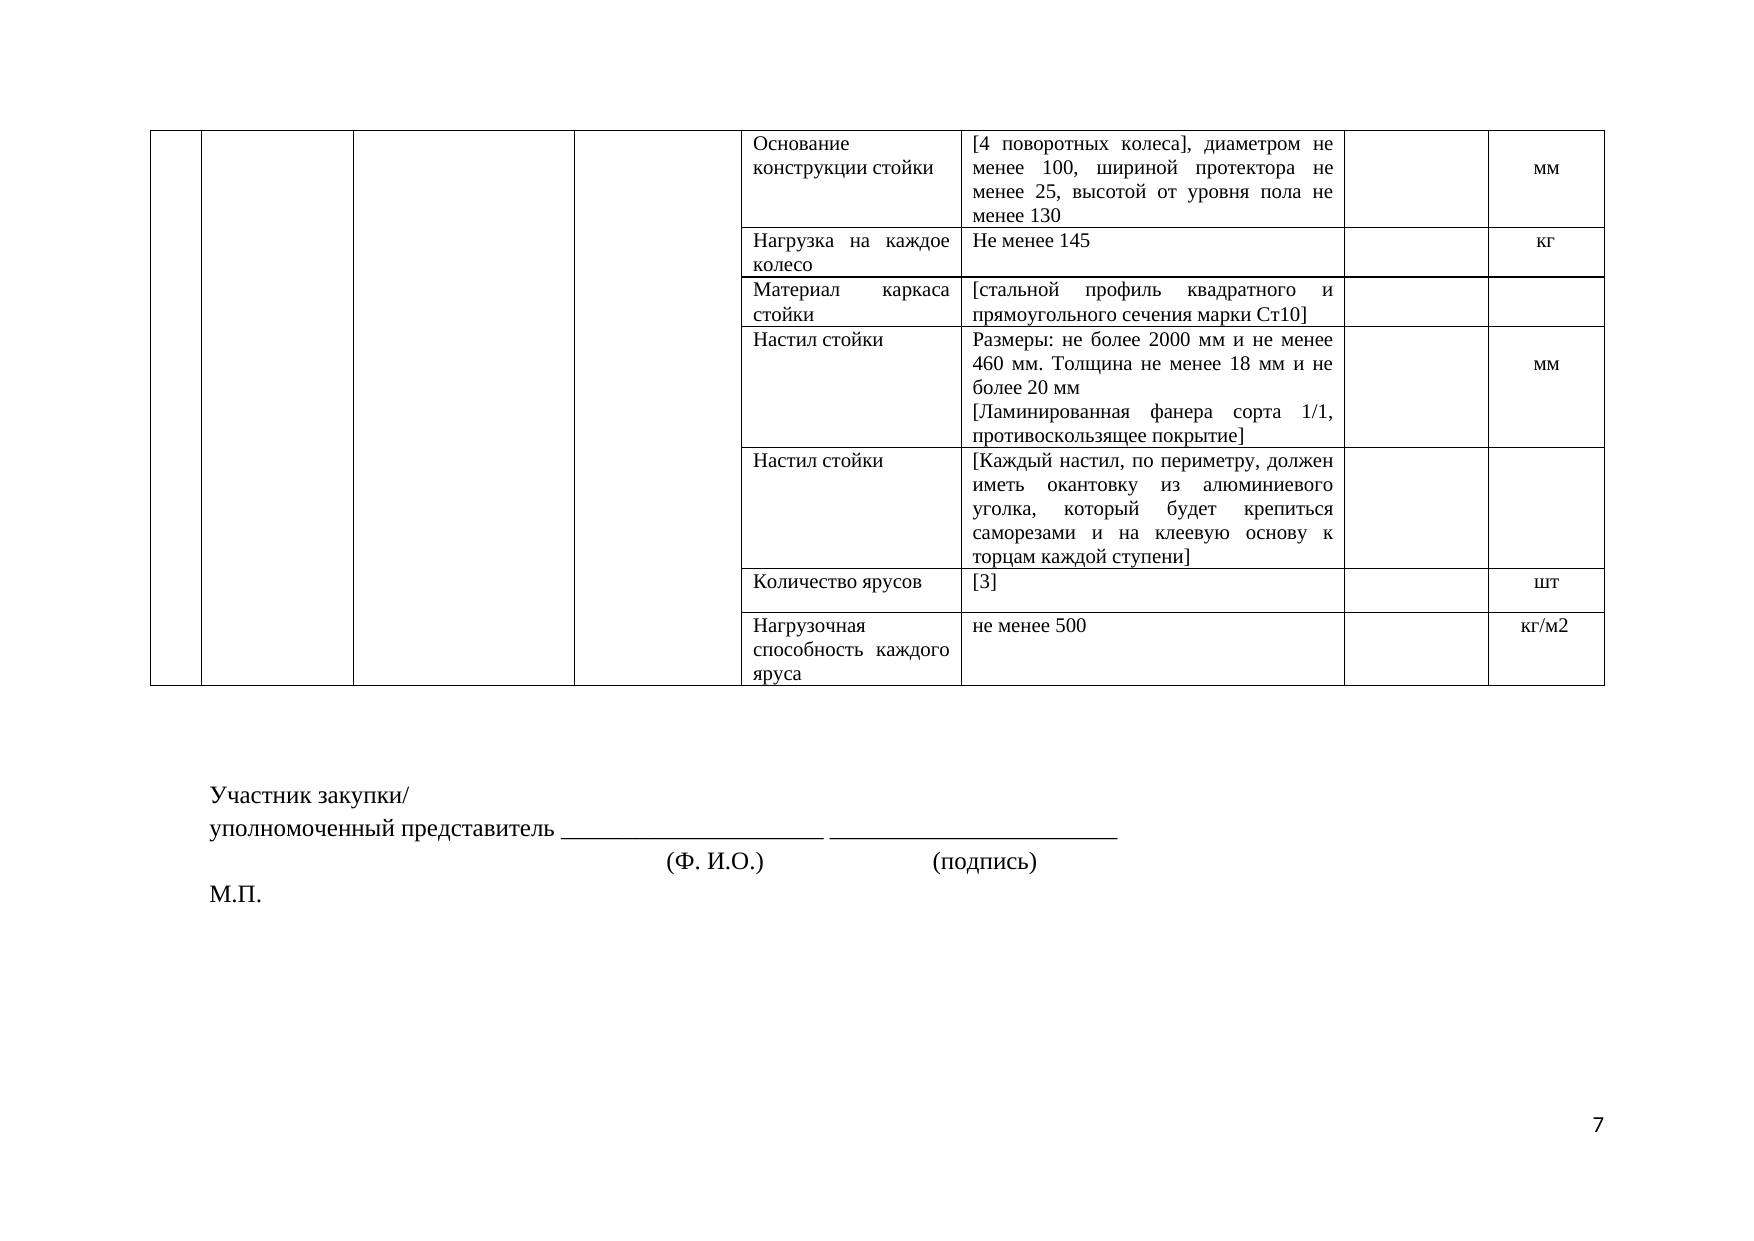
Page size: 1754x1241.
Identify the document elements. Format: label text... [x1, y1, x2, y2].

table_cell [1489, 278, 1604, 326]
table_cell Нагрузочная способность каждого яруса [742, 613, 961, 685]
table_cell мм [1489, 327, 1604, 447]
table_cell [1345, 613, 1488, 685]
table_cell кг [1489, 228, 1604, 276]
table_cell мм [1489, 131, 1604, 227]
table_cell Размеры: не более 2000 мм и не менее 460 мм. Толщина не менее 18 мм и не более 20 мм [Ламинированная фанера сорта 1/1, противоскользящее покрытие] [962, 327, 1344, 447]
table_cell Материал каркаса стойки [742, 278, 961, 326]
table_cell [1345, 278, 1488, 326]
table_cell Нагрузка на каждое колесо [742, 228, 961, 276]
text (Ф. И.О.) (подпись) [150, 846, 1604, 875]
text Участник закупки/ [150, 780, 1604, 809]
table_cell кг/м2 [1489, 613, 1604, 685]
table_cell Количество ярусов [742, 569, 961, 612]
table_cell Настил стойки [742, 448, 961, 568]
table_cell [4 поворотных колеса], диаметром не менее 100, шириной протектора не менее 25, высотой от уровня пола не менее 130 [962, 131, 1344, 227]
table_cell Настил стойки [742, 327, 961, 447]
table_cell [1345, 448, 1488, 568]
text уполномоченный представитель _____________________ _______________________ [150, 813, 1604, 842]
table_cell шт [1489, 569, 1604, 612]
table_cell [1345, 228, 1488, 276]
table_cell [Каждый настил, по периметру, должен иметь окантовку из алюминиевого уголка, который будет крепиться саморезами и на клеевую основу к торцам каждой ступени] [962, 448, 1344, 568]
text М.П. [150, 879, 1604, 908]
table_cell Не менее 145 [962, 228, 1344, 276]
table_cell [стальной профиль квадратного и прямоугольного сечения марки Ст10] [962, 278, 1344, 326]
table_cell Основание конструкции стойки [742, 131, 961, 227]
table_cell [1489, 448, 1604, 568]
table_cell [1345, 131, 1488, 227]
table_cell [1345, 569, 1488, 612]
table_cell [1345, 327, 1488, 447]
table_cell [3] [962, 569, 1344, 612]
table_cell не менее 500 [962, 613, 1344, 685]
